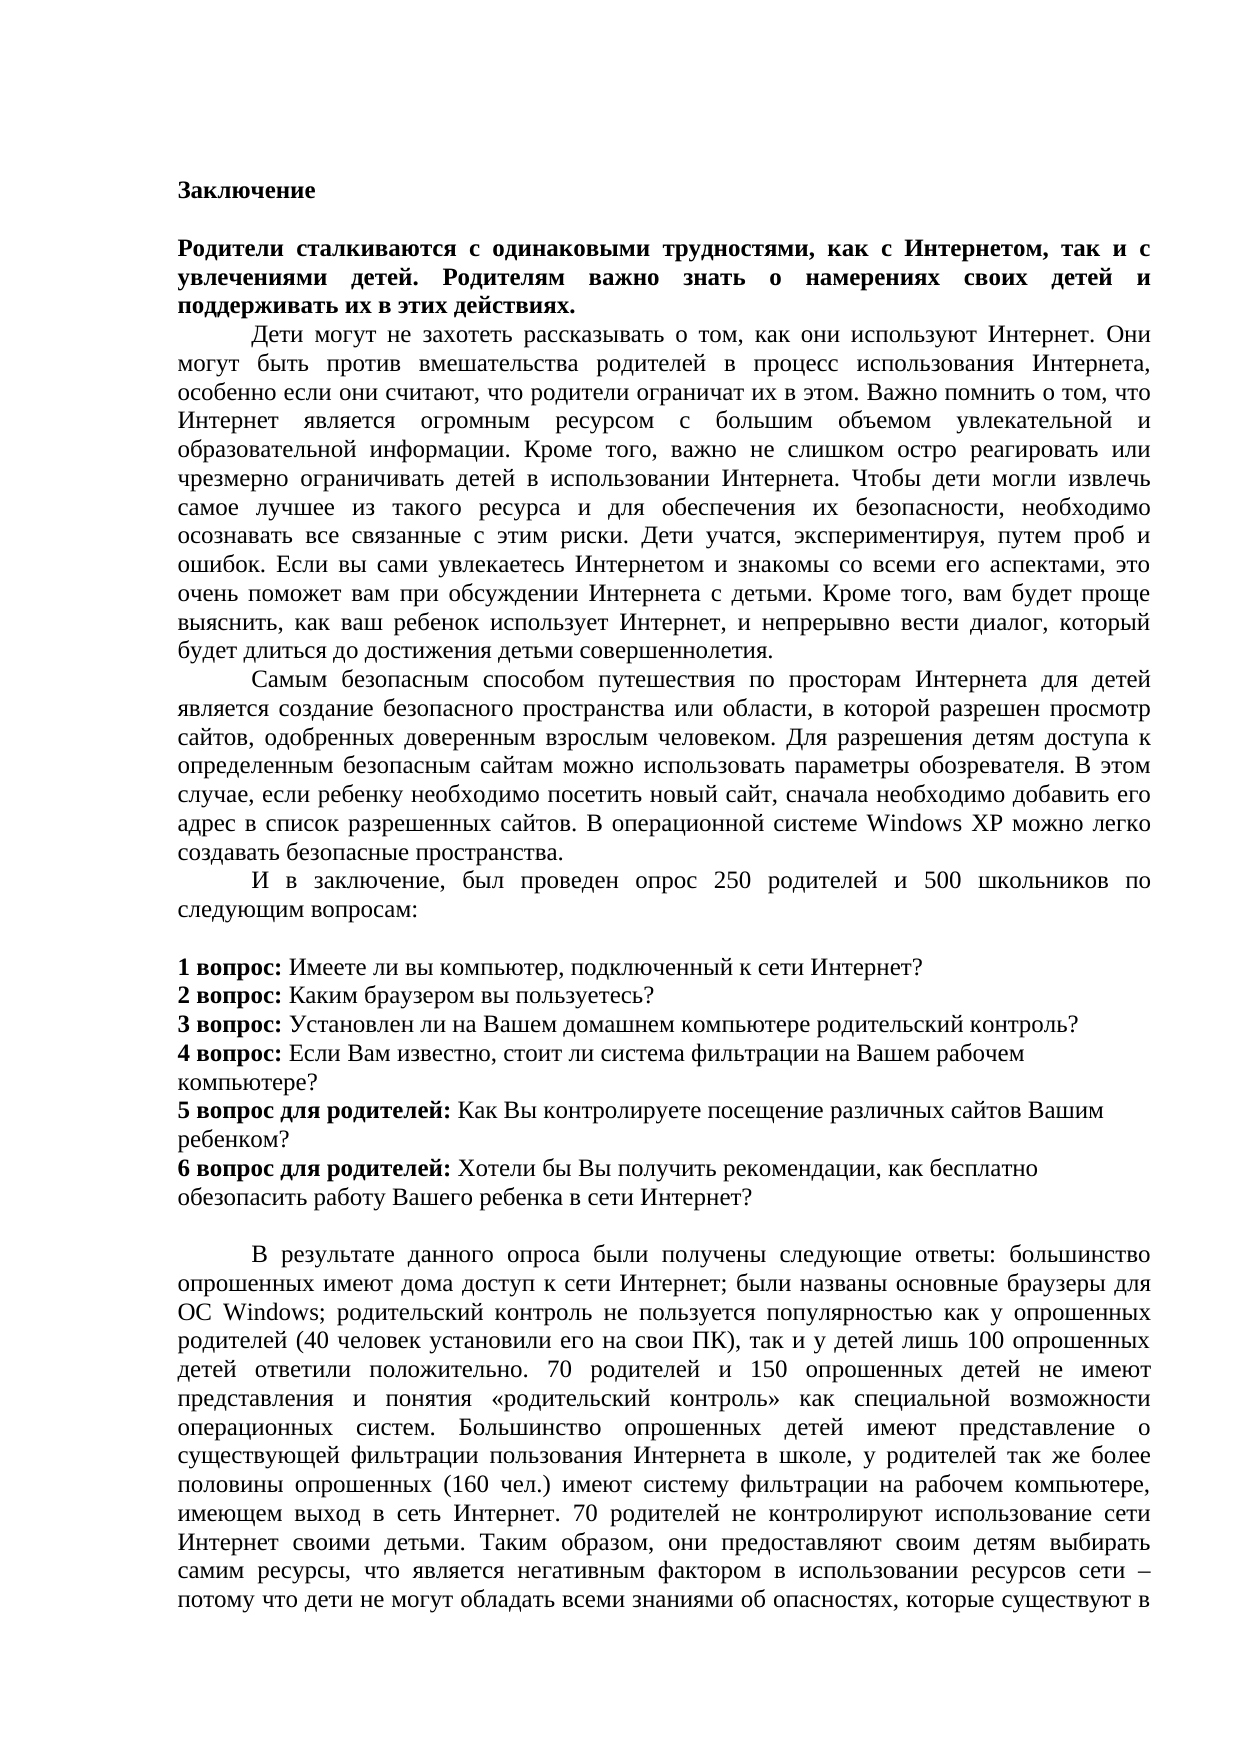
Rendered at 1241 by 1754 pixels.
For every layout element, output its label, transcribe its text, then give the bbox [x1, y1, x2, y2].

text И в заключение, был проведен опрос 250 родителей и 500 школьников по следующим вопросам: [177, 866, 1152, 923]
text 5 вопрос для родителей: Как Вы контролируете посещение различных сайтов Вашим ребенком? [177, 1096, 1152, 1153]
text Самым безопасным способом путешествия по просторам Интернета для детей является создание безопасного пространства или области, в которой разрешен просмотр сайтов, одобренных доверенным взрослым человеком. Для разрешения детям доступа к определенным безопасным сайтам можно использовать параметры обозревателя. В этом случае, если ребенку необходимо посетить новый сайт, сначала необходимо добавить его адрес в список разрешенных сайтов. В операционной системе Windows XP можно легко создавать безопасные пространства. [177, 664, 1152, 866]
text 4 вопрос: Если Вам известно, стоит ли система фильтрации на Вашем рабочем компьютере? [177, 1038, 1152, 1096]
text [177, 1239, 1152, 1613]
text 1 вопрос: Имеете ли вы компьютер, подключенный к сети Интернет? [177, 952, 1152, 981]
text Родители сталкиваются с одинаковыми трудностями, как с Интернетом, так и с увлечениями детей. Родителям важно знать о намерениях своих детей и поддерживать их в этих действиях. [177, 233, 1152, 319]
text Дети могут не захотеть рассказывать о том, как они используют Интернет. Они могут быть против вмешательства родителей в процесс использования Интернета, особенно если они считают, что родители ограничат их в этом. Важно помнить о том, что Интернет является огромным ресурсом с большим объемом увлекательной и образовательной информации. Кроме того, важно не слишком остро реагировать или чрезмерно ограничивать детей в использовании Интернета. Чтобы дети могли извлечь самое лучшее из такого ресурса и для обеспечения их безопасности, необходимо осознавать все связанные с этим риски. Дети учатся, экспериментируя, путем проб и ошибок. Если вы сами увлекаетесь Интернетом и знакомы со всеми его аспектами, это очень поможет вам при обсуждении Интернета с детьми. Кроме того, вам будет проще выяснить, как ваш ребенок использует Интернет, и непрерывно вести диалог, который будет длиться до достижения детьми совершеннолетия. [177, 319, 1152, 664]
text Заключение [177, 176, 1152, 204]
text 2 вопрос: Каким браузером вы пользуетесь? [177, 981, 1152, 1009]
text 3 вопрос: Установлен ли на Вашем домашнем компьютере родительский контроль? [177, 1009, 1152, 1038]
text 6 вопрос для родителей: Хотели бы Вы получить рекомендации, как бесплатно обезопасить работу Вашего ребенка в сети Интернет? [177, 1153, 1152, 1211]
